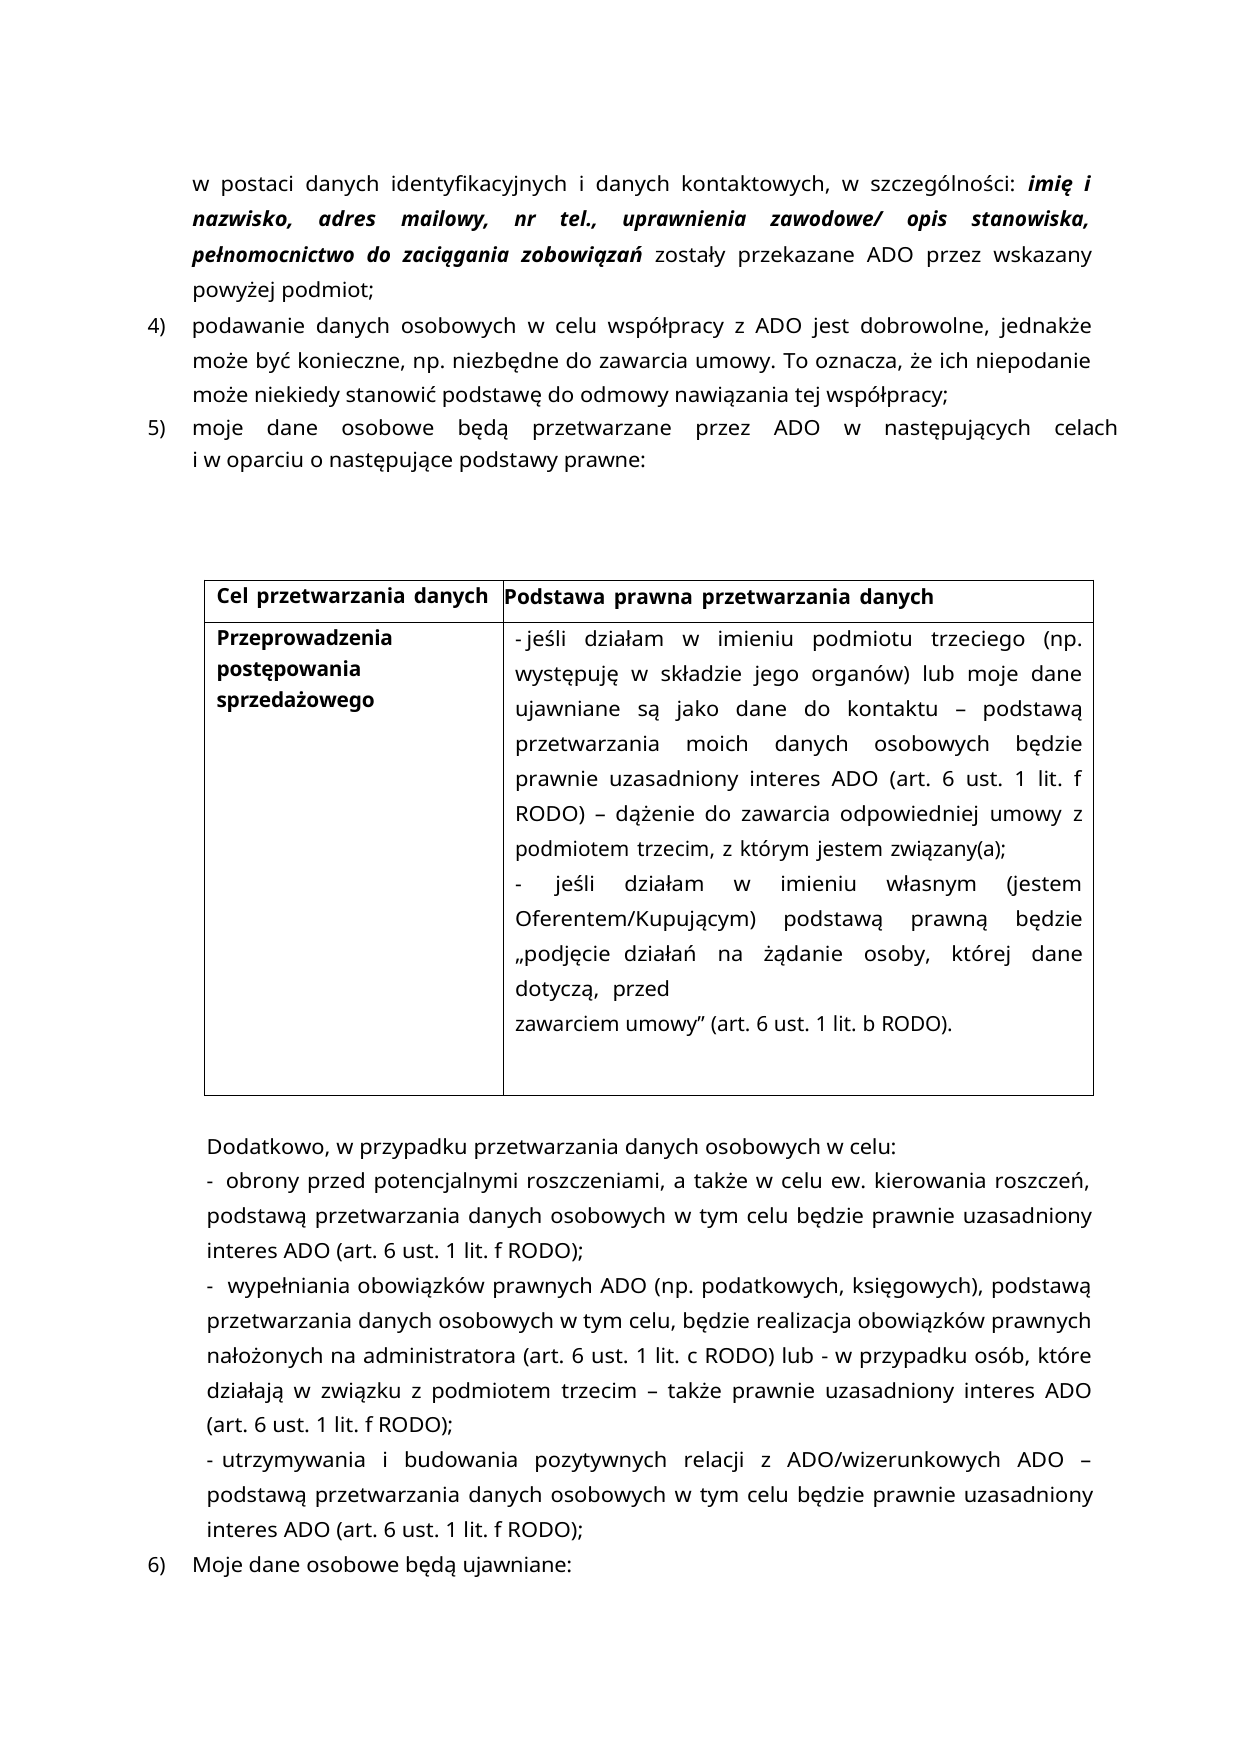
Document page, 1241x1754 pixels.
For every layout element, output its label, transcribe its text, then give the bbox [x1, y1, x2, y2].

list wypełniania obowiązków prawnych ADO (np. podatkowych, księgowych), podstawą przetwarzania danych osobowych w tym celu, będzie realizacja obowiązków prawnych nałożonych na administratora (art. 6 ust. 1 lit. c RODO) lub - w przypadku osób, które działają w związku z podmiotem trzecim – także prawnie uzasadniony interes ADO (art. 6 ust. 1 lit. f RODO); [206, 1271, 1092, 1439]
list podawanie danych osobowych w celu współpracy z ADO jest dobrowolne, jednakże może być konieczne, np. niezbędne do zawarcia umowy. To oznacza, że ich niepodanie może niekiedy stanowić podstawę do odmowy nawiązania tej współpracy; [147, 311, 1093, 409]
list Moje dane osobowe będą ujawniane: [147, 1551, 1119, 1579]
table_header Podstawa prawna przetwarzania danych [504, 581, 1093, 622]
table_cell Przeprowadzenia postępowania sprzedażowego [205, 623, 503, 1094]
text i w oparciu o następujące podstawy prawne: [192, 445, 1119, 473]
list obrony przed potencjalnymi roszczeniami, a także w celu ew. kierowania roszczeń, podstawą przetwarzania danych osobowych w tym celu będzie prawnie uzasadniony interes ADO (art. 6 ust. 1 lit. f RODO); [206, 1166, 1092, 1264]
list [147, 169, 1093, 304]
text Dodatkowo, w przypadku przetwarzania danych osobowych w celu: [206, 1132, 1119, 1160]
table_header Cel przetwarzania danych [205, 581, 503, 622]
list utrzymywania i budowania pozytywnych relacji z ADO/wizerunkowych ADO – podstawą przetwarzania danych osobowych w tym celu będzie prawnie uzasadniony interes ADO (art. 6 ust. 1 lit. f RODO); [206, 1446, 1093, 1544]
list moje dane osobowe będą przetwarzane przez ADO w następujących celach [147, 416, 1119, 441]
table_cell jeśli działam w imieniu podmiotu trzeciego (np. występuję w składzie jego organów) lub moje dane ujawniane są jako dane do kontaktu – podstawą przetwarzania moich danych osobowych będzie prawnie uzasadniony interes ADO (art. 6 ust. 1 lit. f RODO) – dążenie do zawarcia odpowiedniej umowy z podmiotem trzecim, z którym jestem związany(a); jeśli działam w imieniu własnym (jestem Oferentem/Kupującym) podstawą prawną będzie „podjęcie działań na żądanie osoby, której dane dotyczą, przed zawarciem umowy” (art. 6 ust. 1 lit. b RODO). [504, 623, 1093, 1094]
